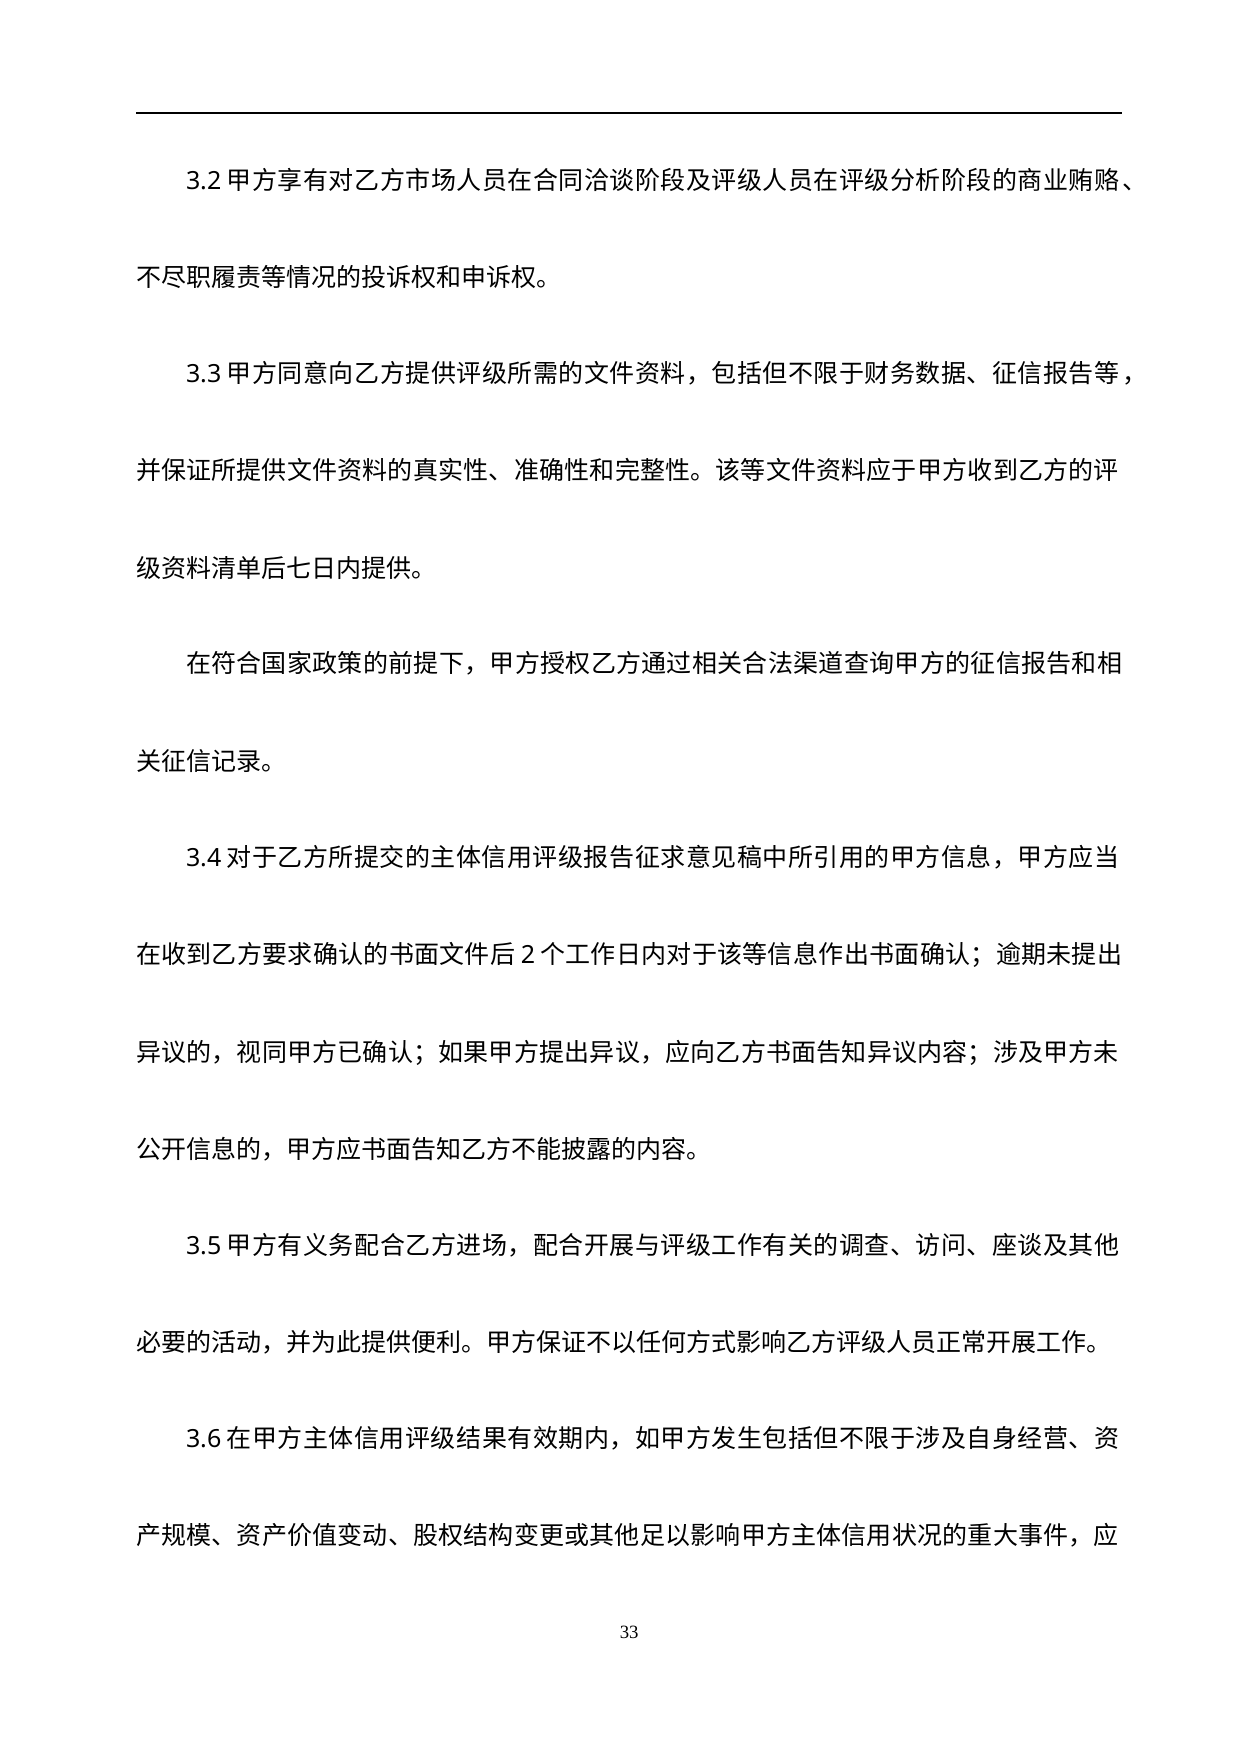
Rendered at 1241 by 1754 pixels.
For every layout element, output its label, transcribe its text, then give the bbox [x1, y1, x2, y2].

text 在符合国家政策的前提下，甲方授权乙方通过相关合法渠道查询甲方的征信报告和相关征信记录。 [136, 629, 1122, 792]
text 3.4对于乙方所提交的主体信用评级报告征求意见稿中所引用的甲方信息，甲方应当在收到乙方要求确认的书面文件后2个工作日内对于该等信息作出书面确认；逾期未提出异议的，视同甲方已确认；如果甲方提出异议，应向乙方书面告知异议内容；涉及甲方未公开信息的，甲方应书面告知乙方不能披露的内容。 [136, 823, 1122, 1180]
text 3.6在甲方主体信用评级结果有效期内，如甲方发生包括但不限于涉及自身经营、资产规模、资产价值变动、股权结构变更或其他足以影响甲方主体信用状况的重大事件，应及时书面通知乙方，并提供相关资料，包括但不限于季度报告（如有）、年度报告、征信报告及相关信息等，配合乙方进行对主体信用的不定期跟踪评级工作。 [136, 1404, 1122, 1566]
text 3.5甲方有义务配合乙方进场，配合开展与评级工作有关的调查、访问、座谈及其他必要的活动，并为此提供便利。甲方保证不以任何方式影响乙方评级人员正常开展工作。 [136, 1211, 1122, 1373]
text 3.3甲方同意向乙方提供评级所需的文件资料，包括但不限于财务数据、征信报告等，并保证所提供文件资料的真实性、准确性和完整性。该等文件资料应于甲方收到乙方的评级资料清单后七日内提供。 [136, 339, 1122, 599]
text 3.2甲方享有对乙方市场人员在合同洽谈阶段及评级人员在评级分析阶段的商业贿赂、不尽职履责等情况的投诉权和申诉权。 [136, 146, 1122, 308]
